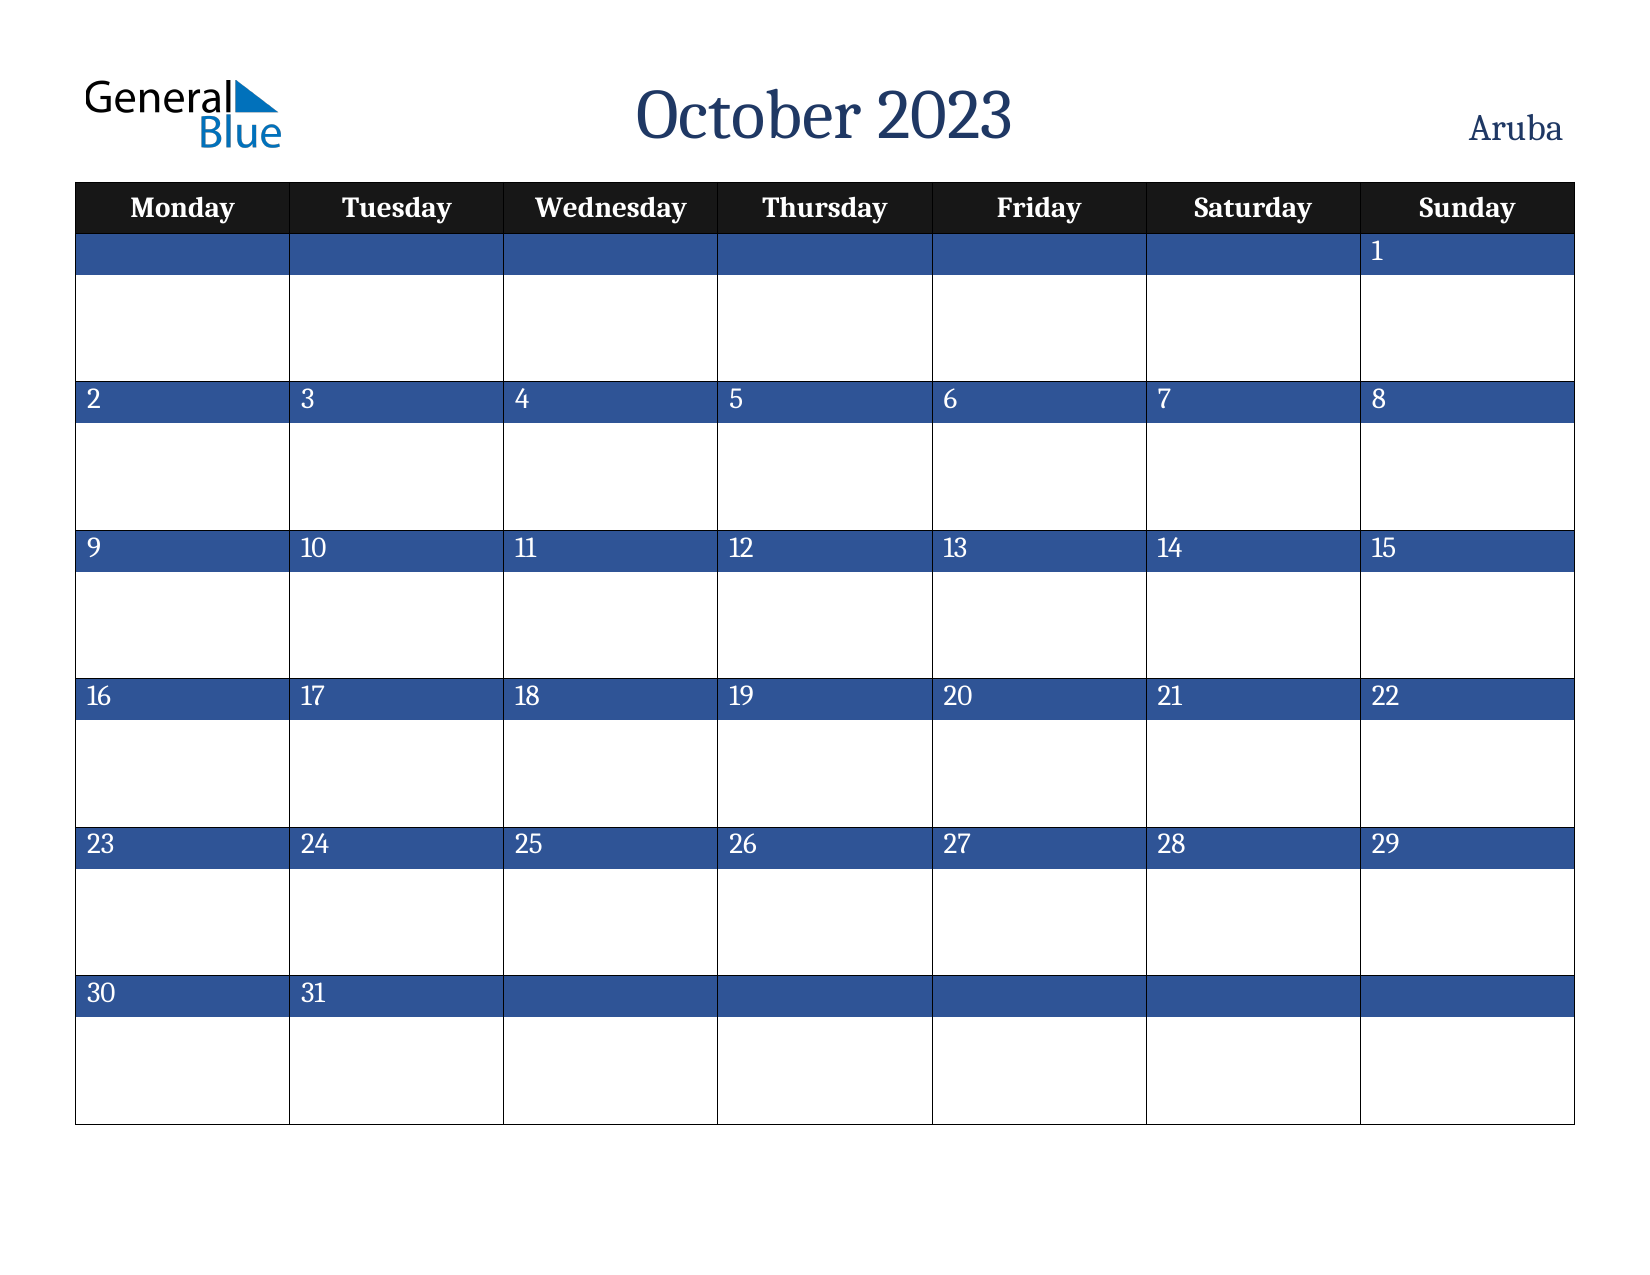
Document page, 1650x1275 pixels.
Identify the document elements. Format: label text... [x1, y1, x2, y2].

table_cell Friday [933, 183, 1146, 233]
table_cell [718, 1017, 932, 1123]
table_cell 19 [718, 679, 932, 720]
table_cell 21 [1147, 679, 1360, 720]
table_cell [504, 275, 717, 381]
table_cell [1361, 1017, 1574, 1123]
table_cell [290, 275, 503, 381]
table_cell 17 [290, 679, 503, 720]
table_cell 27 [933, 828, 1146, 869]
table_cell [933, 720, 1146, 827]
table_cell Saturday [1147, 183, 1360, 233]
table_cell 4 [504, 382, 717, 423]
picture [86, 80, 281, 148]
table_cell [504, 869, 717, 975]
table_cell [933, 976, 1146, 1017]
table_cell [504, 720, 717, 827]
table_cell Wednesday [504, 183, 717, 233]
table_cell [76, 234, 289, 275]
table_cell [933, 1017, 1146, 1123]
table_cell [504, 234, 717, 275]
table_cell [1147, 423, 1360, 530]
table_cell 10 [290, 531, 503, 572]
table_cell [718, 423, 932, 530]
table_cell [1147, 869, 1360, 975]
table_cell [76, 720, 289, 827]
table_cell [504, 423, 717, 530]
table_cell 7 [1147, 382, 1360, 423]
table_cell [1147, 572, 1360, 678]
table_cell [933, 423, 1146, 530]
table_cell [1361, 423, 1574, 530]
table_cell [718, 572, 932, 678]
table_cell [933, 869, 1146, 975]
table_header Aruba [1146, 75, 1574, 182]
table_cell 30 [76, 976, 289, 1017]
table_cell [1147, 275, 1360, 381]
table_cell [933, 275, 1146, 381]
table_cell Sunday [1361, 183, 1574, 233]
table_cell [718, 275, 932, 381]
table_header October 2023 [504, 75, 1146, 182]
table_cell 16 [76, 679, 289, 720]
table_cell [504, 572, 717, 678]
table_cell 2 [76, 382, 289, 423]
table_cell 31 [290, 976, 503, 1017]
table_cell [76, 572, 289, 678]
table_cell 23 [76, 828, 289, 869]
table_cell [933, 572, 1146, 678]
table_cell [1147, 976, 1360, 1017]
table_cell [290, 572, 503, 678]
table_cell [504, 976, 717, 1017]
table_cell [718, 869, 932, 975]
table_cell [718, 234, 932, 275]
table_cell 5 [718, 382, 932, 423]
table_cell [504, 1017, 717, 1123]
table_cell 18 [504, 679, 717, 720]
table_cell [76, 1017, 289, 1123]
table_cell 29 [1361, 828, 1574, 869]
table_cell 22 [1361, 679, 1574, 720]
table_cell [718, 720, 932, 827]
table_cell 15 [1361, 531, 1574, 572]
table_cell [290, 1017, 503, 1123]
table_cell Monday [76, 183, 289, 233]
table_cell 9 [76, 531, 289, 572]
table_cell Tuesday [290, 183, 503, 233]
table_cell 13 [933, 531, 1146, 572]
table_cell [1361, 572, 1574, 678]
table_cell 11 [504, 531, 717, 572]
table_header [76, 75, 503, 182]
table_cell 24 [290, 828, 503, 869]
table_cell [1147, 720, 1360, 827]
table_cell [1147, 1017, 1360, 1123]
table_cell [1147, 234, 1360, 275]
table_cell 3 [290, 382, 503, 423]
table_cell 1 [1361, 234, 1574, 275]
table_cell 6 [933, 382, 1146, 423]
table_cell [1361, 976, 1574, 1017]
table_cell 28 [1147, 828, 1360, 869]
table_cell [290, 423, 503, 530]
table_cell [933, 234, 1146, 275]
table_cell 12 [718, 531, 932, 572]
table_cell 25 [504, 828, 717, 869]
table_cell [76, 423, 289, 530]
table_cell Thursday [718, 183, 932, 233]
table_cell 14 [1147, 531, 1360, 572]
table_cell [1361, 869, 1574, 975]
table_cell [718, 976, 932, 1017]
table_cell 8 [1361, 382, 1574, 423]
table_cell 26 [718, 828, 932, 869]
table_cell [1361, 720, 1574, 827]
table_cell [1361, 275, 1574, 381]
table_cell [76, 275, 289, 381]
table_cell [76, 869, 289, 975]
table_cell [290, 869, 503, 975]
table_cell [290, 234, 503, 275]
table_cell [290, 720, 503, 827]
table_cell 20 [933, 679, 1146, 720]
